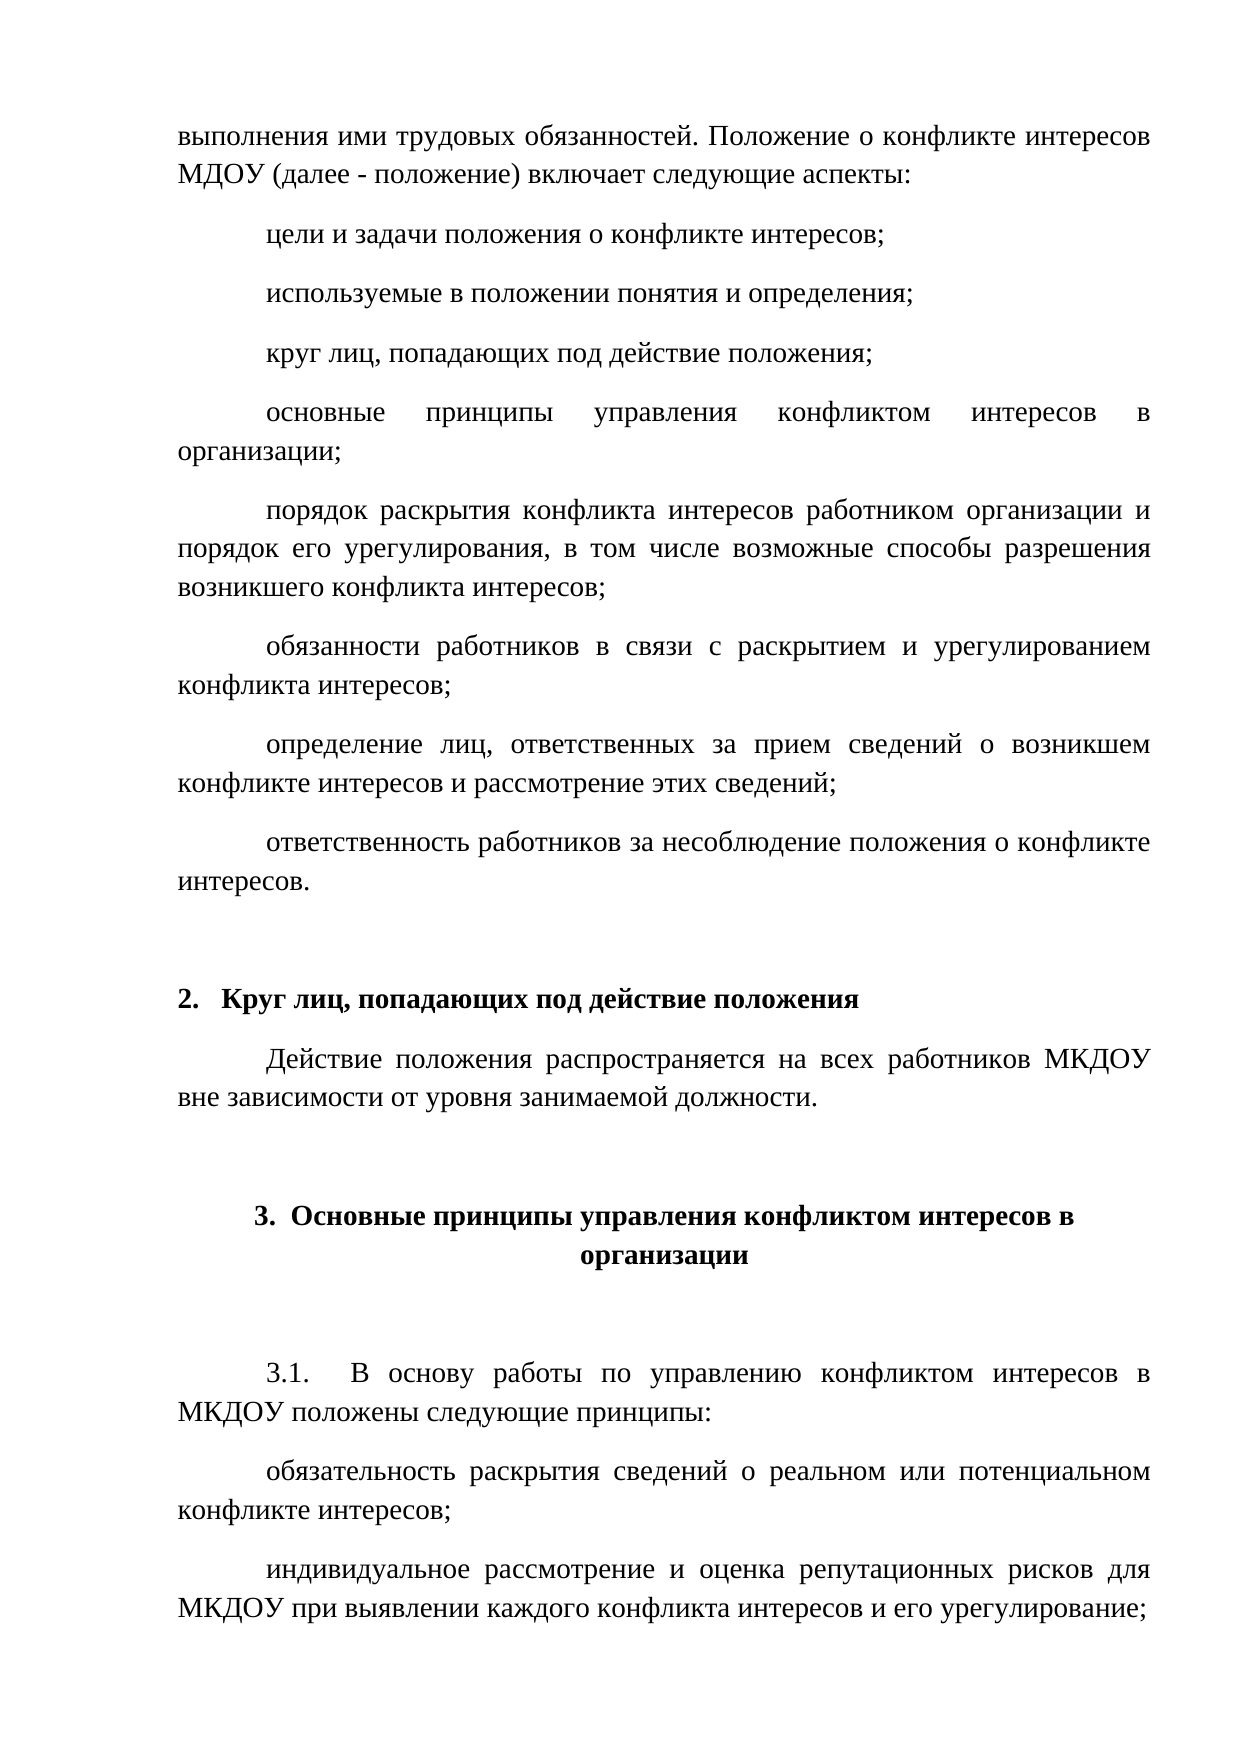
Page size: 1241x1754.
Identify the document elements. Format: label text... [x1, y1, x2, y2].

text ответственность работников за несоблюдение положения о конфликте интересов. [177, 824, 1152, 896]
text 3. Основные принципы управления конфликтом интересов в организации [177, 1198, 1152, 1270]
text 2. Круг лиц, попадающих под действие положения [177, 982, 1152, 1015]
text Действие положения распространяется на всех работников МКДОУ вне зависимости от уровня занимаемой должности. [177, 1041, 1152, 1113]
text 3.1. В основу работы по управлению конфликтом интересов в МКДОУ положены следующие принципы: [177, 1356, 1152, 1428]
text индивидуальное рассмотрение и оценка репутационных рисков для МКДОУ при выявлении каждого конфликта интересов и его урегулирование; [177, 1551, 1152, 1623]
text используемые в положении понятия и определения; [177, 275, 1152, 309]
text обязательность раскрытия сведений о реальном или потенциальном конфликте интересов; [177, 1453, 1152, 1526]
text определение лиц, ответственных за прием сведений о возникшем конфликте интересов и рассмотрение этих сведений; [177, 726, 1152, 798]
text основные принципы управления конфликтом интересов в организации; [177, 394, 1152, 466]
text цели и задачи положения о конфликте интересов; [177, 216, 1152, 249]
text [177, 118, 1152, 190]
text порядок раскрытия конфликта интересов работником организации и порядок его урегулирования, в том числе возможные способы разрешения возникшего конфликта интересов; [177, 492, 1152, 603]
text обязанности работников в связи с раскрытием и урегулированием конфликта интересов; [177, 628, 1152, 701]
text круг лиц, попадающих под действие положения; [177, 335, 1152, 368]
